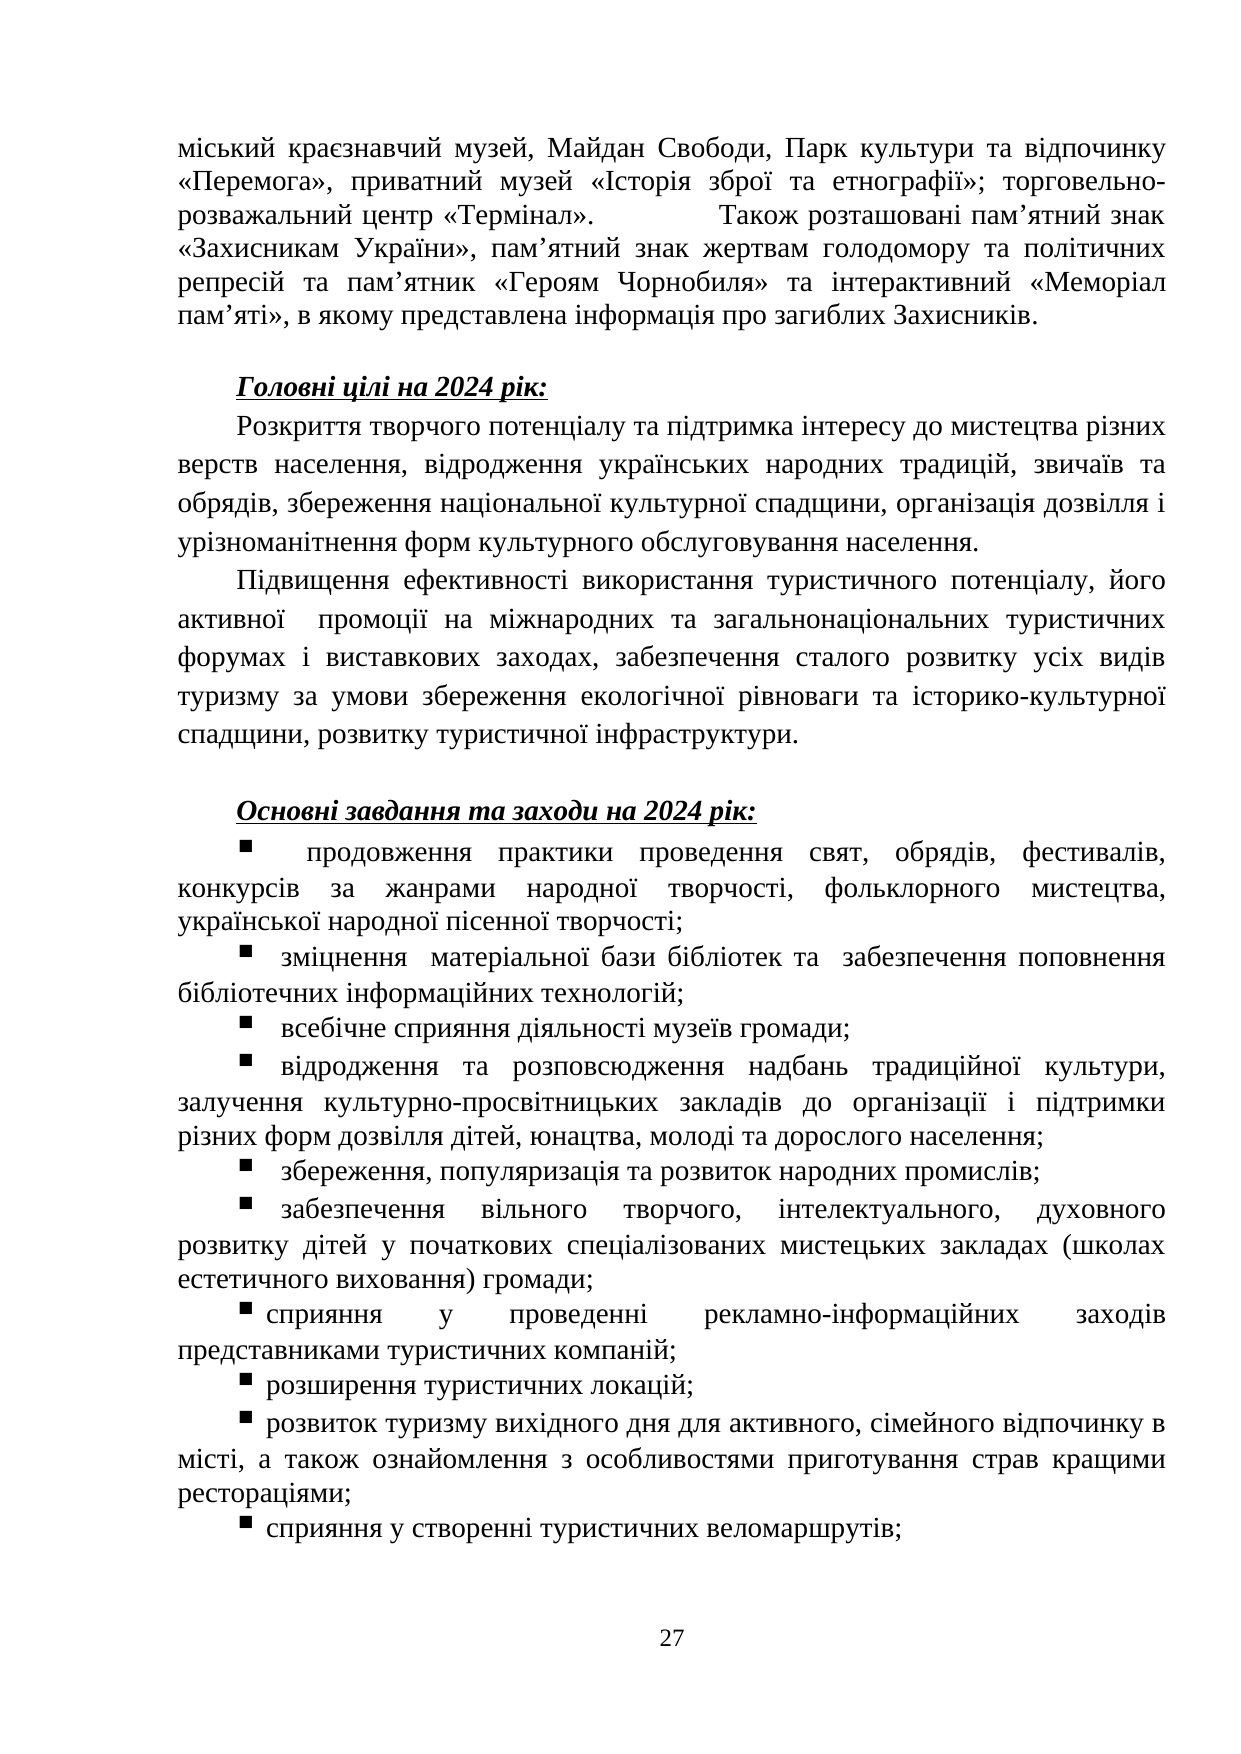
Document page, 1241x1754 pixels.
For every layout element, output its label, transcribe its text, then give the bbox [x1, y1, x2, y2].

list продовження практики проведення свят, обрядів, фестивалів, конкурсів за жанрами народної творчості, фольклорного мистецтва, української народної пісенної творчості; [177, 832, 1167, 937]
text Підвищення ефективності використання туристичного потенціалу, його активної промоції на міжнародних та загальнонаціональних туристичних форумах і виставкових заходах, забезпечення сталого розвитку усіх видів туризму за умови збереження екологічної рівноваги та історико-культурної спадщини, розвитку туристичної інфраструктури. [177, 562, 1167, 750]
list розширення туристичних локацій; [177, 1366, 1167, 1404]
list збереження, популяризація та розвиток народних промислів; [177, 1151, 1167, 1189]
list зміцнення матеріальної бази бібліотек та забезпечення поповнення бібліотечних інформаційних технологій; [177, 937, 1167, 1008]
list забезпечення вільного творчого, інтелектуального, духовного розвитку дітей у початкових спеціалізованих мистецьких закладах (школах естетичного виховання) громади; [177, 1189, 1167, 1294]
list всебічне сприяння діяльності музеїв громади; [177, 1008, 1167, 1046]
list розвиток туризму вихідного дня для активного, сімейного відпочинку в місті, а також ознайомлення з особливостями приготування страв кращими рестораціями; [177, 1404, 1167, 1509]
text Розкриття творчого потенціалу та підтримка інтересу до мистецтва різних верств населення, відродження українських народних традицій, звичаїв та обрядів, збереження національної культурної спадщини, організація дозвілля і урізноманітнення форм культурного обслуговування населення. [177, 408, 1167, 557]
list відродження та розповсюдження надбань традиційної культури, залучення культурно-просвітницьких закладів до організації і підтримки різних форм дозвілля дітей, юнацтва, молоді та дорослого населення; [177, 1046, 1167, 1151]
text Головні цілі на 2024 рік: [177, 369, 1167, 403]
list сприяння у створенні туристичних веломаршрутів; [177, 1509, 1167, 1547]
text Основні завдання та заходи на 2024 рік: [177, 793, 1167, 827]
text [177, 130, 1167, 331]
list сприяння у проведенні рекламно-інформаційних заходів представниками туристичних компаній; [177, 1294, 1167, 1366]
